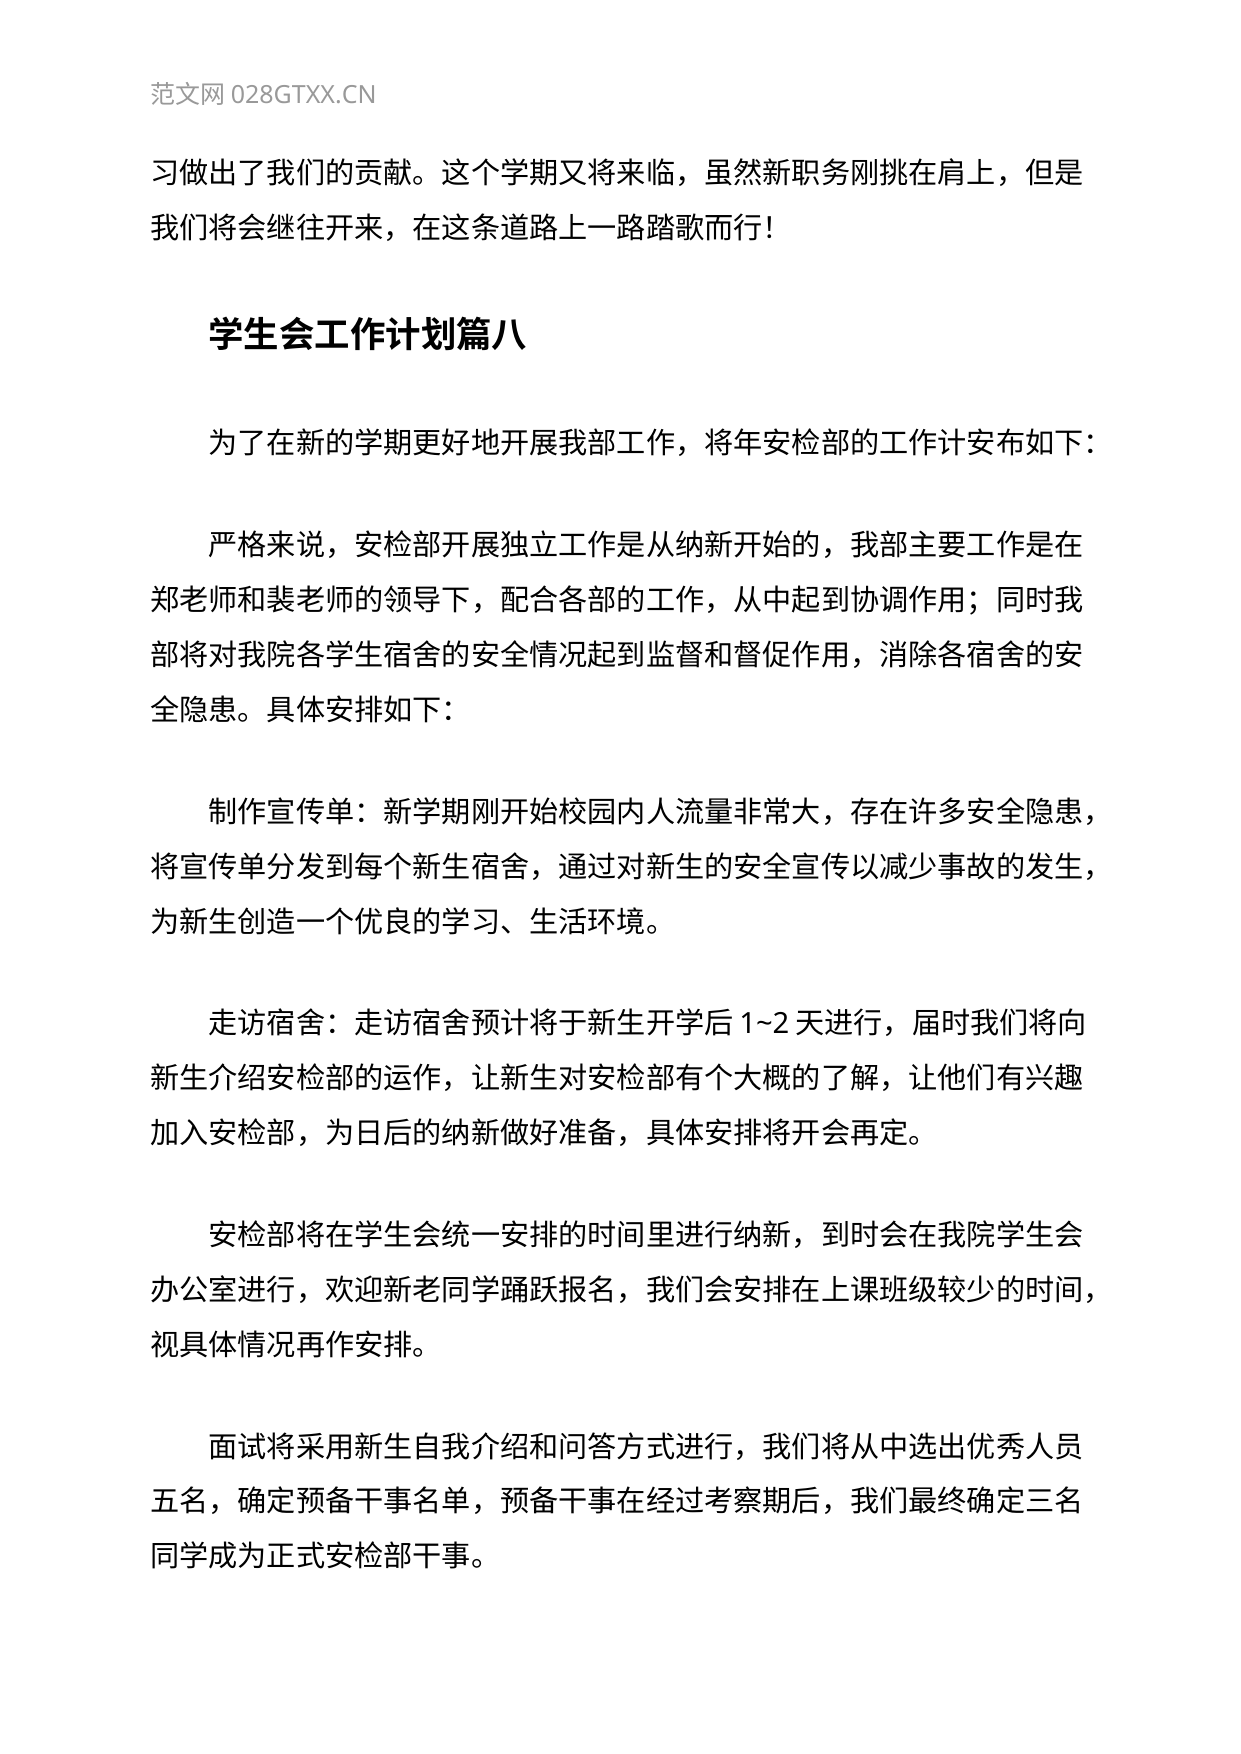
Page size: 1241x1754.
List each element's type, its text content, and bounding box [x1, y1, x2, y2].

text 严格来说，安检部开展独立工作是从纳新开始的，我部主要工作是在郑老师和裴老师的领导下，配合各部的工作，从中起到协调作用；同时我部将对我院各学生宿舍的安全情况起到监督和督促作用，消除各宿舍的安全隐患。具体安排如下： [150, 522, 1090, 729]
text 为了在新的学期更好地开展我部工作，将年安检部的工作计安布如下： [150, 420, 1090, 462]
text 制作宣传单：新学期刚开始校园内人流量非常大，存在许多安全隐患，将宣传单分发到每个新生宿舍，通过对新生的安全宣传以减少事故的发生，为新生创造一个优良的学习、生活环境。 [150, 788, 1090, 940]
text 走访宿舍：走访宿舍预计将于新生开学后1~2天进行，届时我们将向新生介绍安检部的运作，让新生对安检部有个大概的了解，让他们有兴趣加入安检部，为日后的纳新做好准备，具体安排将开会再定。 [150, 1000, 1090, 1152]
text 学生会工作计划篇八 [150, 307, 1090, 358]
text 安检部将在学生会统一安排的时间里进行纳新，到时会在我院学生会办公室进行，欢迎新老同学踊跃报名，我们会安排在上课班级较少的时间，视具体情况再作安排。 [150, 1212, 1090, 1364]
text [150, 150, 1090, 247]
text 面试将采用新生自我介绍和问答方式进行，我们将从中选出优秀人员五名，确定预备干事名单，预备干事在经过考察期后，我们最终确定三名同学成为正式安检部干事。 [150, 1423, 1090, 1575]
